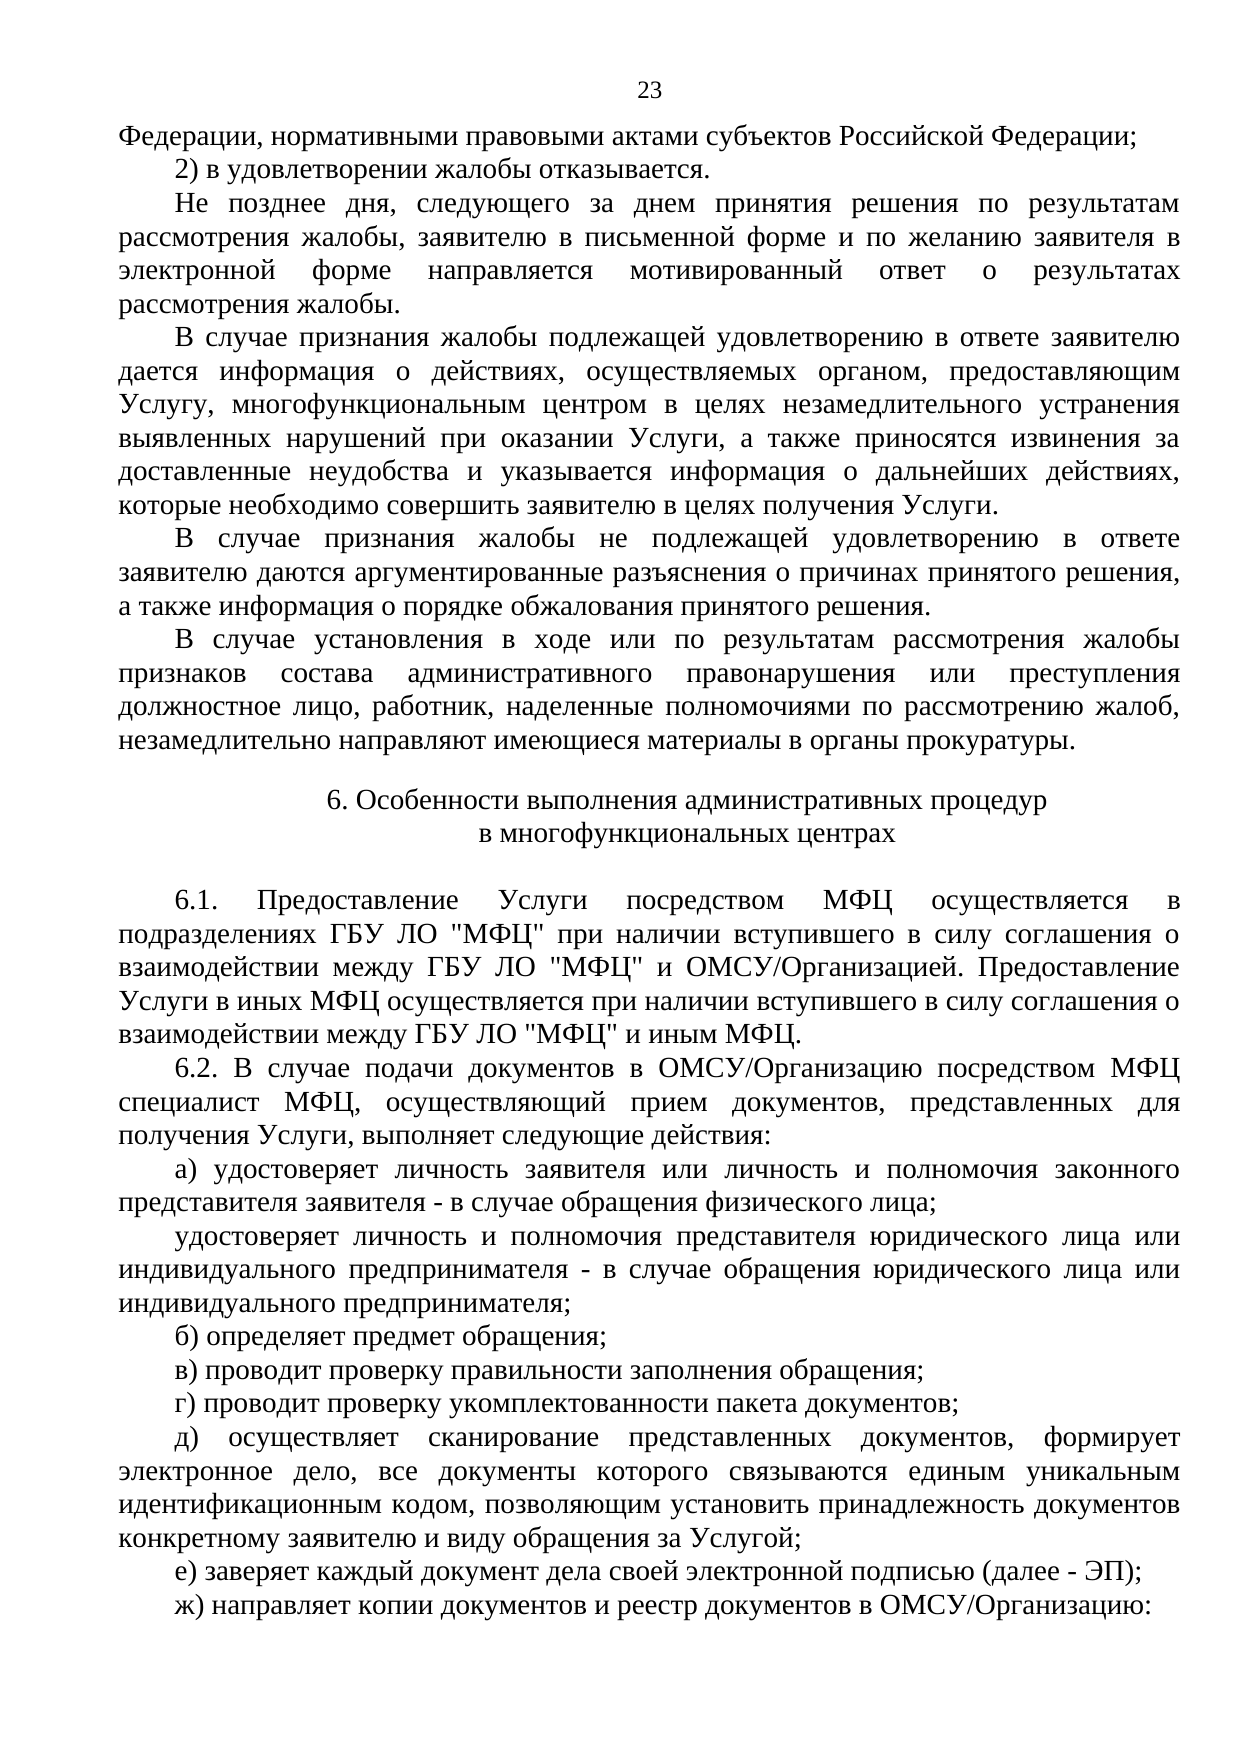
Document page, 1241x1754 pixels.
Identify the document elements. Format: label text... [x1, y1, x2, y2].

text в многофункциональных центрах [118, 815, 1181, 849]
text ж) направляет копии документов и реестр документов в ОМСУ/Организацию: [118, 1587, 1181, 1620]
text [118, 118, 1181, 152]
text е) заверяет каждый документ дела своей электронной подписью (далее - ЭП); [118, 1553, 1181, 1587]
text г) проводит проверку укомплектованности пакета документов; [118, 1386, 1181, 1419]
text 6. Особенности выполнения административных процедур [118, 782, 1181, 815]
text 2) в удовлетворении жалобы отказывается. [118, 152, 1181, 185]
text в) проводит проверку правильности заполнения обращения; [118, 1352, 1181, 1386]
text В случае признания жалобы подлежащей удовлетворению в ответе заявителю дается информация о действиях, осуществляемых органом, предоставляющим Услугу, многофункциональным центром в целях незамедлительного устранения выявленных нарушений при оказании Услуги, а также приносятся извинения за доставленные неудобства и указывается информация о дальнейших действиях, которые необходимо совершить заявителю в целях получения Услуги. [118, 319, 1181, 521]
text В случае установления в ходе или по результатам рассмотрения жалобы признаков состава административного правонарушения или преступления должностное лицо, работник, наделенные полномочиями по рассмотрению жалоб, незамедлительно направляют имеющиеся материалы в органы прокуратуры. [118, 621, 1181, 755]
text 6.2. В случае подачи документов в ОМСУ/Организацию посредством МФЦ специалист МФЦ, осуществляющий прием документов, представленных для получения Услуги, выполняет следующие действия: [118, 1050, 1181, 1151]
text Не позднее дня, следующего за днем принятия решения по результатам рассмотрения жалобы, заявителю в письменной форме и по желанию заявителя в электронной форме направляется мотивированный ответ о результатах рассмотрения жалобы. [118, 185, 1181, 319]
text б) определяет предмет обращения; [118, 1318, 1181, 1352]
text 6.1. Предоставление Услуги посредством МФЦ осуществляется в подразделениях ГБУ ЛО "МФЦ" при наличии вступившего в силу соглашения о взаимодействии между ГБУ ЛО "МФЦ" и ОМСУ/Организацией. Предоставление Услуги в иных МФЦ осуществляется при наличии вступившего в силу соглашения о взаимодействии между ГБУ ЛО "МФЦ" и иным МФЦ. [118, 882, 1181, 1050]
text В случае признания жалобы не подлежащей удовлетворению в ответе заявителю даются аргументированные разъяснения о причинах принятого решения, а также информация о порядке обжалования принятого решения. [118, 521, 1181, 621]
text д) осуществляет сканирование представленных документов, формирует электронное дело, все документы которого связываются единым уникальным идентификационным кодом, позволяющим установить принадлежность документов конкретному заявителю и виду обращения за Услугой; [118, 1419, 1181, 1553]
text удостоверяет личность и полномочия представителя юридического лица или индивидуального предпринимателя - в случае обращения юридического лица или индивидуального предпринимателя; [118, 1218, 1181, 1318]
text а) удостоверяет личность заявителя или личность и полномочия законного представителя заявителя - в случае обращения физического лица; [118, 1151, 1181, 1218]
